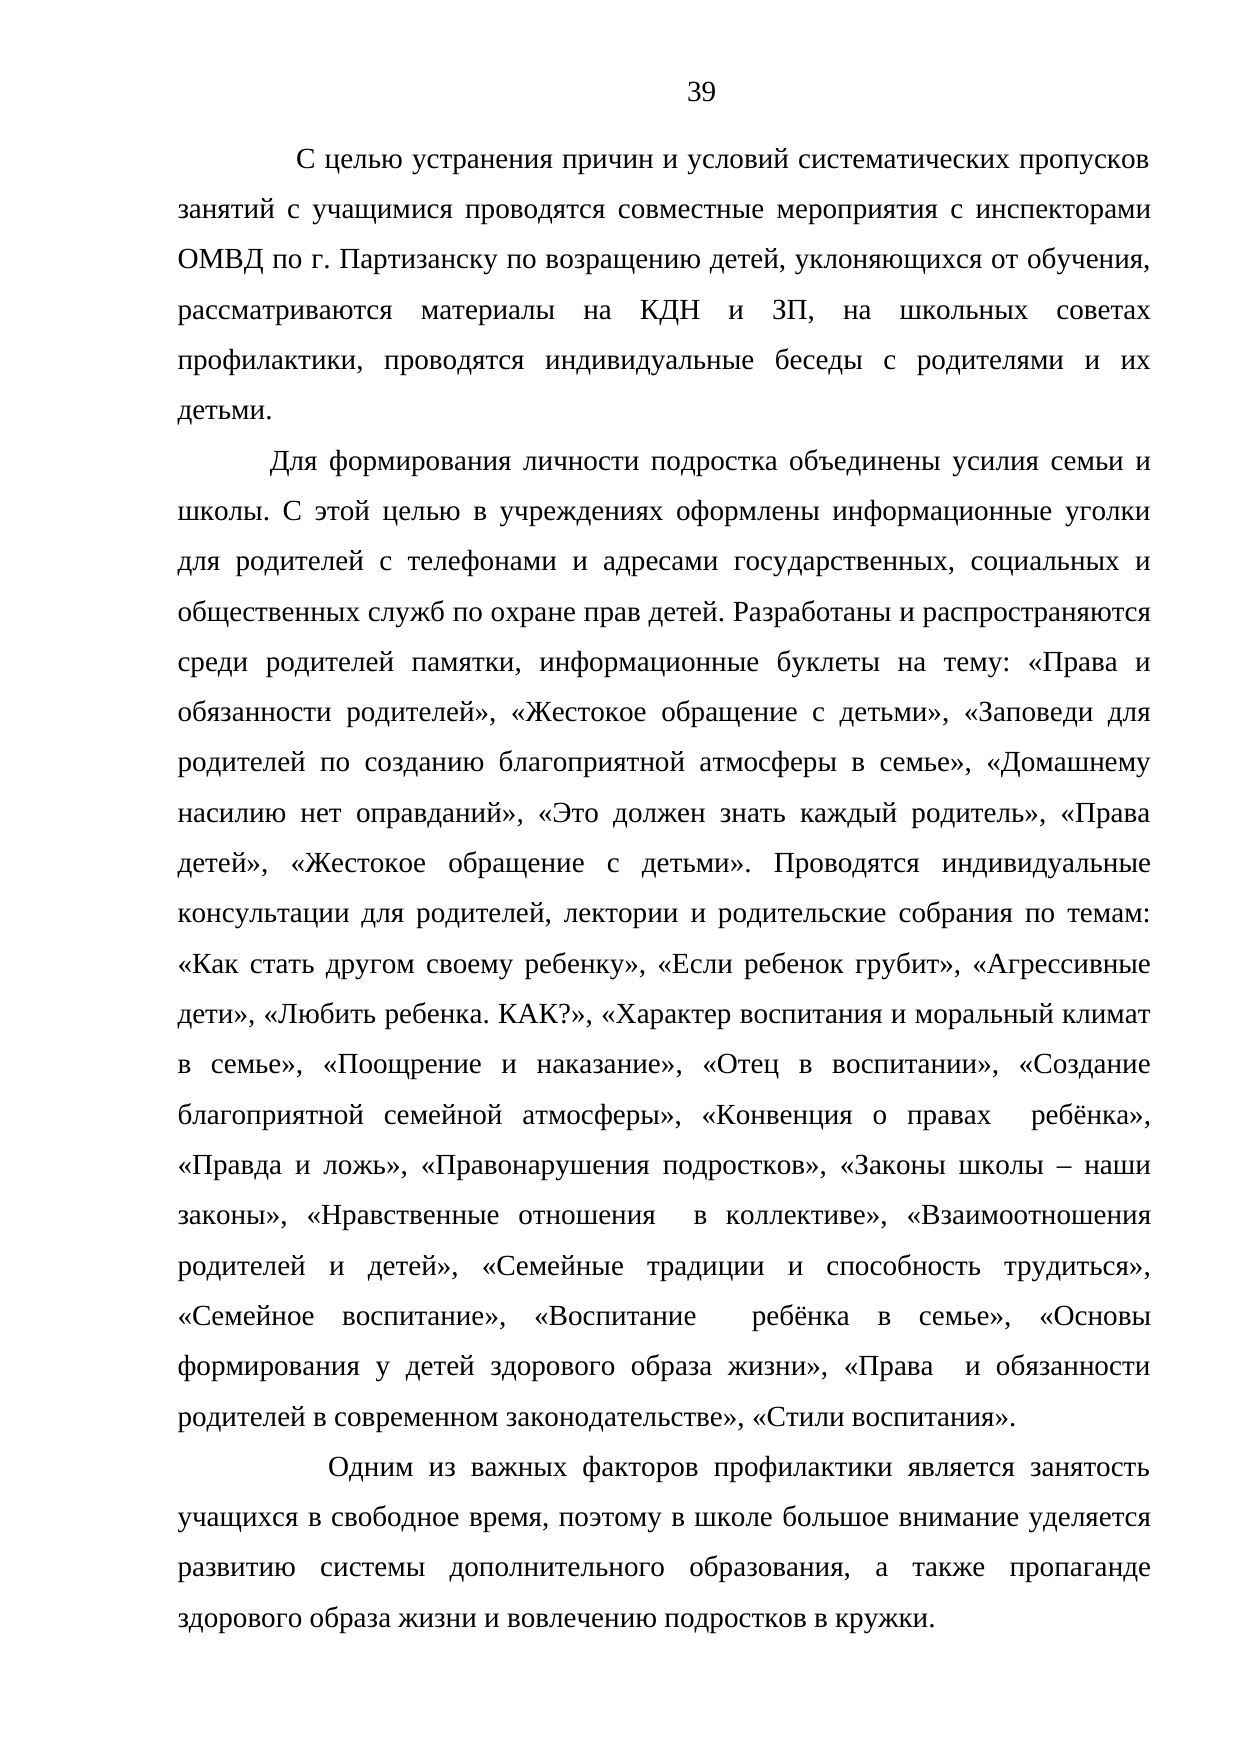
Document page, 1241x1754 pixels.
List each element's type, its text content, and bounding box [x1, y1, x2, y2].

text Для формирования личности подростка объединены усилия семьи и школы. С этой целью в учреждениях оформлены информационные уголки для родителей с телефонами и адресами государственных, социальных и общественных служб по охране прав детей. Разработаны и распространяются среди родителей памятки, информационные буклеты на тему: «Права и обязанности родителей», «Жестокое обращение с детьми», «Заповеди для родителей по созданию благоприятной атмосферы в семье», «Домашнему насилию нет оправданий», «Это должен знать каждый родитель», «Права детей», «Жестокое обращение с детьми». Проводятся индивидуальные консультации для родителей, лектории и родительские собрания по темам: «Как стать другом своему ребенку», «Если ребенок грубит», «Агрессивные дети», «Любить ребенка. КАК?», «Характер воспитания и моральный климат в семье», «Поощрение и наказание», «Отец в воспитании», «Создание благоприятной семейной атмосферы», «Конвенция о правах ребёнка», «Правда и ложь», «Правонарушения подростков», «Законы школы – наши законы», «Нравственные отношения в коллективе», «Взаимоотношения родителей и детей», «Семейные традиции и способность трудиться», «Семейное воспитание», «Воспитание ребёнка в семье», «Основы формирования у детей здорового образа жизни», «Права и обязанности родителей в современном законодательстве», «Стили воспитания». [177, 443, 1152, 1432]
text Одним из важных факторов профилактики является занятость учащихся в свободное время, поэтому в школе большое внимание уделяется развитию системы дополнительного образования, а также пропаганде здорового образа жизни и вовлечению подростков в кружки. [177, 1449, 1152, 1633]
text С целью устранения причин и условий систематических пропусков занятий с учащимися проводятся совместные мероприятия с инспекторами ОМВД по г. Партизанску по возращению детей, уклоняющихся от обучения, рассматриваются материалы на КДН и ЗП, на школьных советах профилактики, проводятся индивидуальные беседы с родителями и их детьми. [177, 141, 1152, 426]
